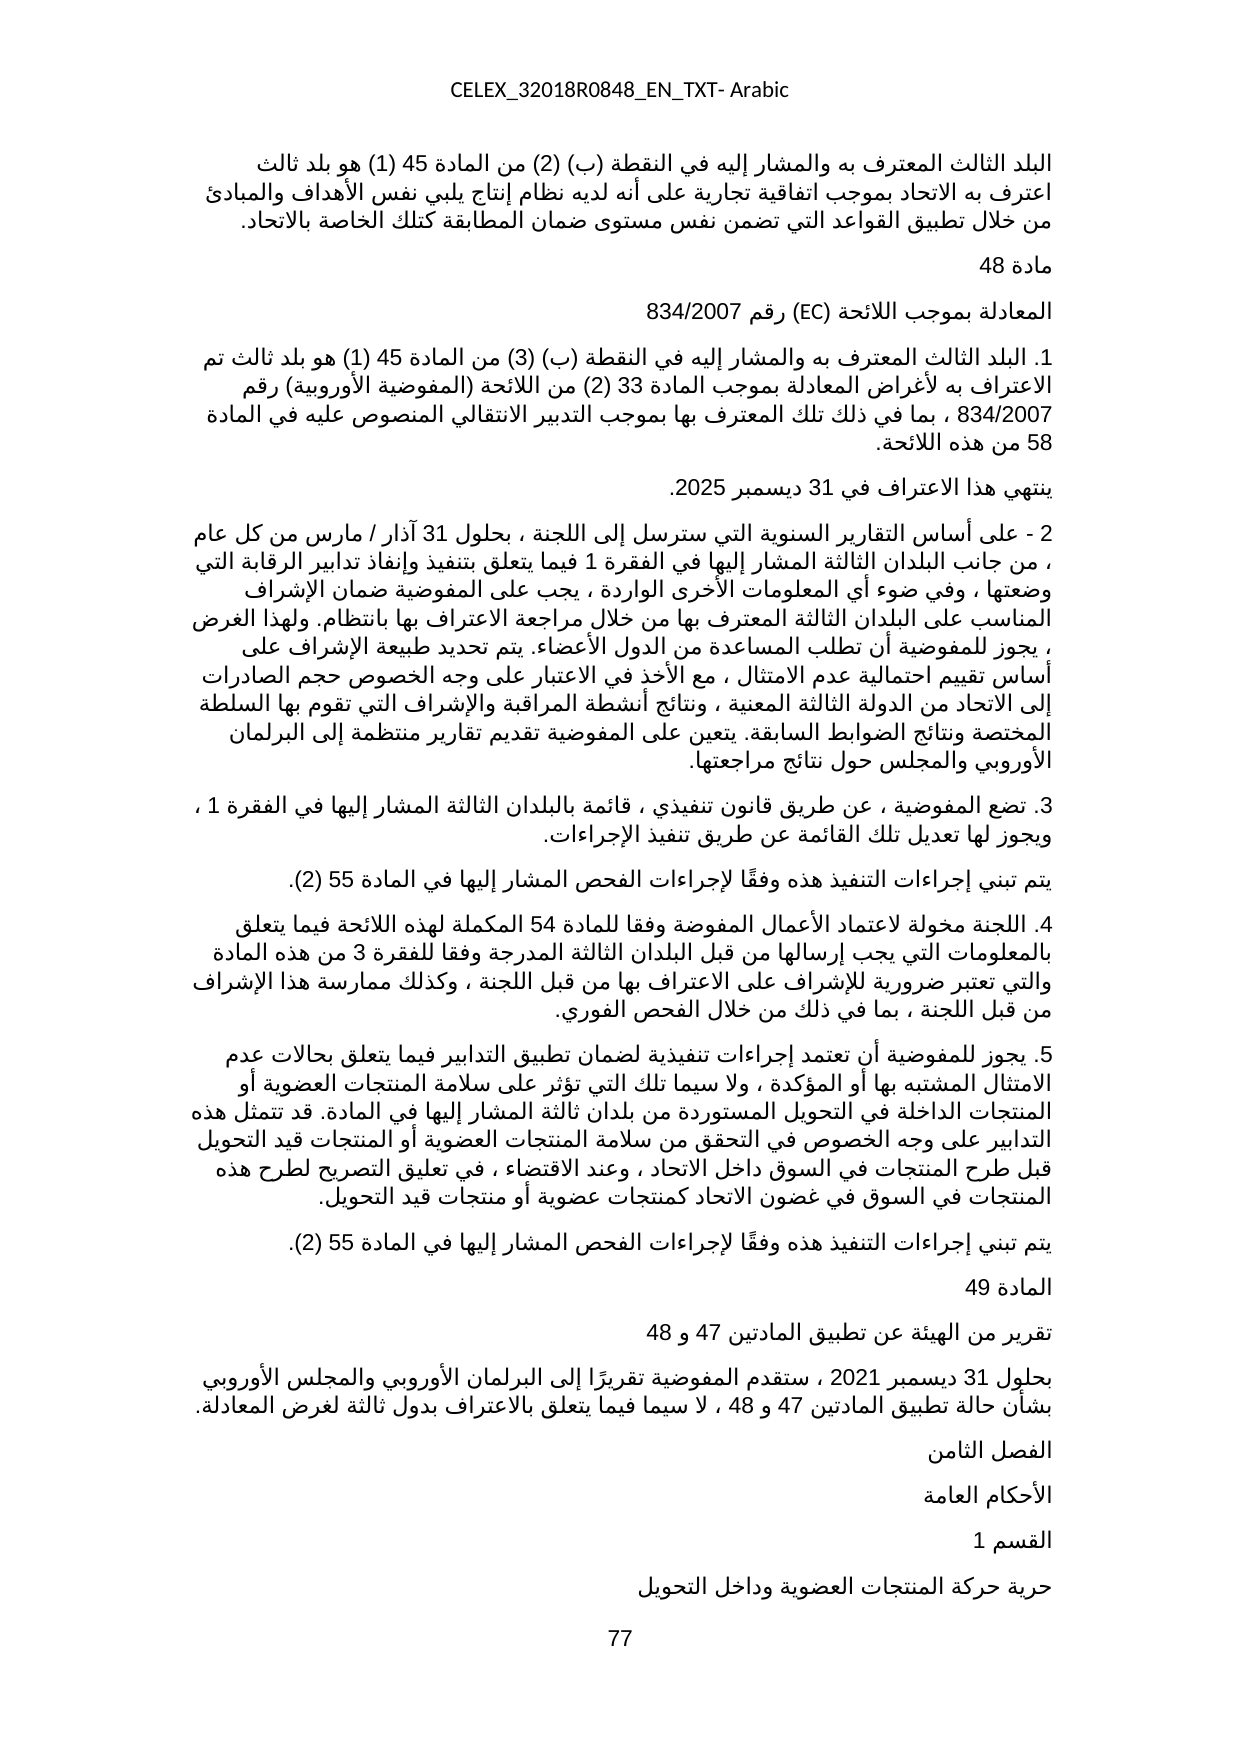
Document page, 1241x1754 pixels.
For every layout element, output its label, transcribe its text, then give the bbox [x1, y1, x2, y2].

text تقرير من الهيئة عن تطبيق المادتين 47 و 48 [187, 1319, 1053, 1345]
text مادة 48 [187, 252, 1053, 278]
text يتم تبني إجراءات التنفيذ هذه وفقًا لإجراءات الفحص المشار إليها في المادة 55 (2). [187, 1228, 1053, 1255]
text حرية حركة المنتجات العضوية وداخل التحويل [187, 1573, 1053, 1599]
text ينتهي هذا الاعتراف في 31 ديسمبر 2025. [187, 474, 1053, 501]
text بحلول 31 ديسمبر 2021 ، ستقدم المفوضية تقريرًا إلى البرلمان الأوروبي والمجلس الأوروبي بشأن حالة تطبيق المادتين 47 و 48 ، لا سيما فيما يتعلق بالاعتراف بدول ثالثة لغرض المعادلة. [187, 1364, 1053, 1418]
text المادة 49 [187, 1273, 1053, 1300]
text القسم 1 [187, 1527, 1053, 1554]
text 4. اللجنة مخولة لاعتماد الأعمال المفوضة وفقا للمادة 54 المكملة لهذه اللائحة فيما يتعلق بالمعلومات التي يجب إرسالها من قبل البلدان الثالثة المدرجة وفقا للفقرة 3 من هذه المادة والتي تعتبر ضرورية للإشراف على الاعتراف بها من قبل اللجنة ، وكذلك ممارسة هذا الإشراف من قبل اللجنة ، بما في ذلك من خلال الفحص الفوري. [187, 911, 1053, 1022]
text يتم تبني إجراءات التنفيذ هذه وفقًا لإجراءات الفحص المشار إليها في المادة 55 (2). [187, 866, 1053, 892]
text 2 - على أساس التقارير السنوية التي سترسل إلى اللجنة ، بحلول 31 آذار / مارس من كل عام ، من جانب البلدان الثالثة المشار إليها في الفقرة 1 فيما يتعلق بتنفيذ وإنفاذ تدابير الرقابة التي وضعتها ، وفي ضوء أي المعلومات الأخرى الواردة ، يجب على المفوضية ضمان الإشراف المناسب على البلدان الثالثة المعترف بها من خلال مراجعة الاعتراف بها بانتظام. ولهذا الغرض ، يجوز للمفوضية أن تطلب المساعدة من الدول الأعضاء. يتم تحديد طبيعة الإشراف على أساس تقييم احتمالية عدم الامتثال ، مع الأخذ في الاعتبار على وجه الخصوص حجم الصادرات إلى الاتحاد من الدولة الثالثة المعنية ، ونتائج أنشطة المراقبة والإشراف التي تقوم بها السلطة المختصة ونتائج الضوابط السابقة. يتعين على المفوضية تقديم تقارير منتظمة إلى البرلمان الأوروبي والمجلس حول نتائج مراجعتها. [187, 519, 1053, 773]
text المعادلة بموجب اللائحة (EC) رقم 834/2007 [187, 297, 1053, 325]
text البلد الثالث المعترف به والمشار إليه في النقطة (ب) (2) من المادة 45 (1) هو بلد ثالث اعترف به الاتحاد بموجب اتفاقية تجارية على أنه لديه نظام إنتاج يلبي نفس الأهداف والمبادئ من خلال تطبيق القواعد التي تضمن نفس مستوى ضمان المطابقة كتلك الخاصة بالاتحاد. [187, 150, 1053, 233]
text الفصل الثامن [187, 1437, 1053, 1464]
text 5. يجوز للمفوضية أن تعتمد إجراءات تنفيذية لضمان تطبيق التدابير فيما يتعلق بحالات عدم الامتثال المشتبه بها أو المؤكدة ، ولا سيما تلك التي تؤثر على سلامة المنتجات العضوية أو المنتجات الداخلة في التحويل المستوردة من بلدان ثالثة المشار إليها في المادة. قد تتمثل هذه التدابير على وجه الخصوص في التحقق من سلامة المنتجات العضوية أو المنتجات قيد التحويل قبل طرح المنتجات في السوق داخل الاتحاد ، وعند الاقتضاء ، في تعليق التصريح لطرح هذه المنتجات في السوق في غضون الاتحاد كمنتجات عضوية أو منتجات قيد التحويل. [187, 1041, 1053, 1210]
text 1. البلد الثالث المعترف به والمشار إليه في النقطة (ب) (3) من المادة 45 (1) هو بلد ثالث تم الاعتراف به لأغراض المعادلة بموجب المادة 33 (2) من اللائحة (المفوضية الأوروبية) رقم 834/2007 ، بما في ذلك تلك المعترف بها بموجب التدبير الانتقالي المنصوص عليه في المادة 58 من هذه اللائحة. [187, 344, 1053, 456]
text 3. تضع المفوضية ، عن طريق قانون تنفيذي ، قائمة بالبلدان الثالثة المشار إليها في الفقرة 1 ، ويجوز لها تعديل تلك القائمة عن طريق تنفيذ الإجراءات. [187, 792, 1053, 847]
text الأحكام العامة [187, 1482, 1053, 1509]
